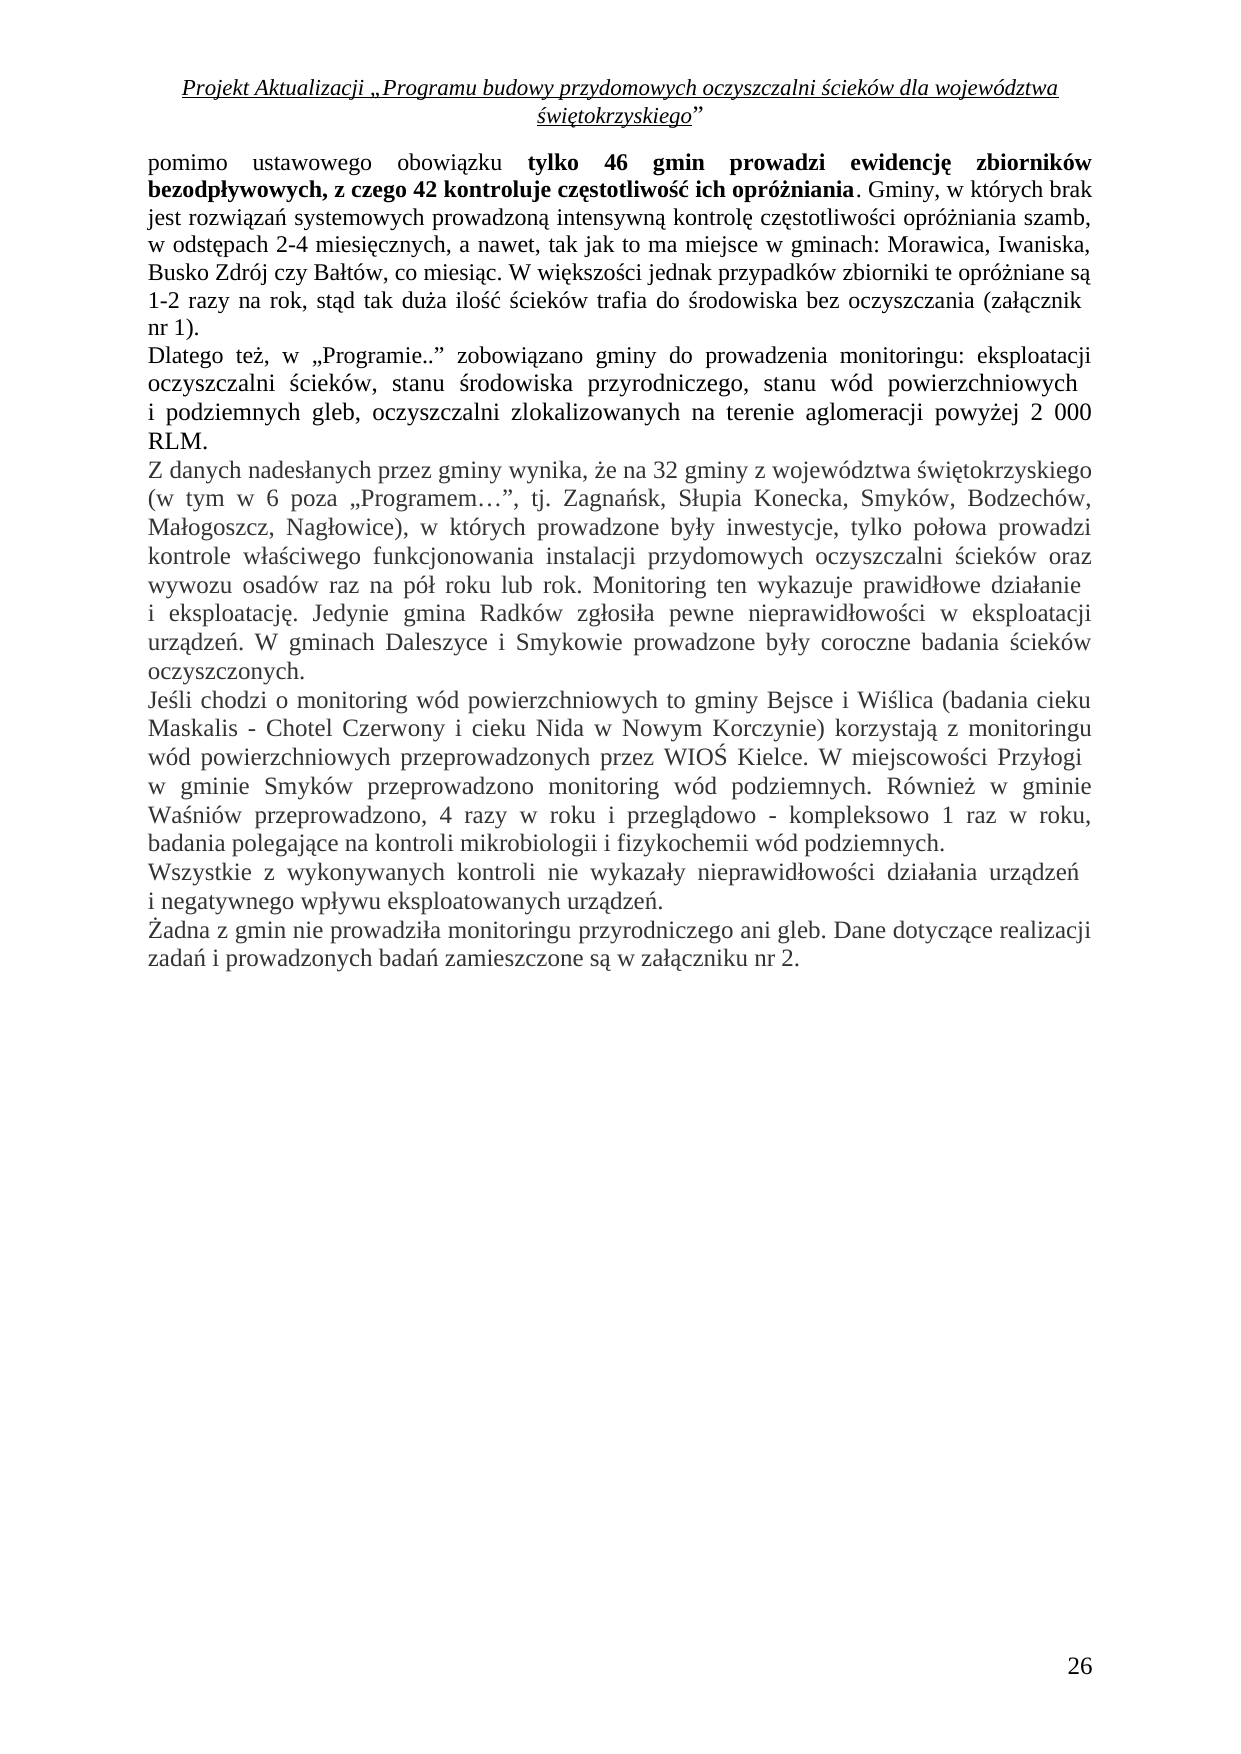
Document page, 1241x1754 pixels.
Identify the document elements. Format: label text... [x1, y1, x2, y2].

text Jeśli chodzi o monitoring wód powierzchniowych to gminy Bejsce i Wiślica (badania cieku Maskalis - Chotel Czerwony i cieku Nida w Nowym Korczynie) korzystają z monitoringu wód powierzchniowych przeprowadzonych przez WIOŚ Kielce. W miejscowości Przyłogi w gminie Smyków przeprowadzono monitoring wód podziemnych. Również w gminie Waśniów przeprowadzono, 4 razy w roku i przeglądowo - kompleksowo 1 raz w roku, badania polegające na kontroli mikrobiologii i fizykochemii wód podziemnych. [148, 685, 1092, 857]
text Dlatego też, w „Programie..” zobowiązano gminy do prowadzenia monitoringu: eksploatacji oczyszczalni ścieków, stanu środowiska przyrodniczego, stanu wód powierzchniowych i podziemnych gleb, oczyszczalni zlokalizowanych na terenie aglomeracji powyżej 2 000 RLM. [148, 341, 1092, 455]
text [148, 148, 1092, 341]
text Żadna z gmin nie prowadziła monitoringu przyrodniczego ani gleb. Dane dotyczące realizacji zadań i prowadzonych badań zamieszczone są w załączniku nr 2. [148, 915, 1092, 972]
text Wszystkie z wykonywanych kontroli nie wykazały nieprawidłowości działania urządzeń i negatywnego wpływu eksploatowanych urządzeń. [148, 857, 1092, 915]
text Z danych nadesłanych przez gminy wynika, że na 32 gminy z województwa świętokrzyskiego (w tym w 6 poza „Programem…”, tj. Zagnańsk, Słupia Konecka, Smyków, Bodzechów, Małogoszcz, Nagłowice), w których prowadzone były inwestycje, tylko połowa prowadzi kontrole właściwego funkcjonowania instalacji przydomowych oczyszczalni ścieków oraz wywozu osadów raz na pół roku lub rok. Monitoring ten wykazuje prawidłowe działanie i eksploatację. Jedynie gmina Radków zgłosiła pewne nieprawidłowości w eksploatacji urządzeń. W gminach Daleszyce i Smykowie prowadzone były coroczne badania ścieków oczyszczonych. [148, 455, 1092, 685]
